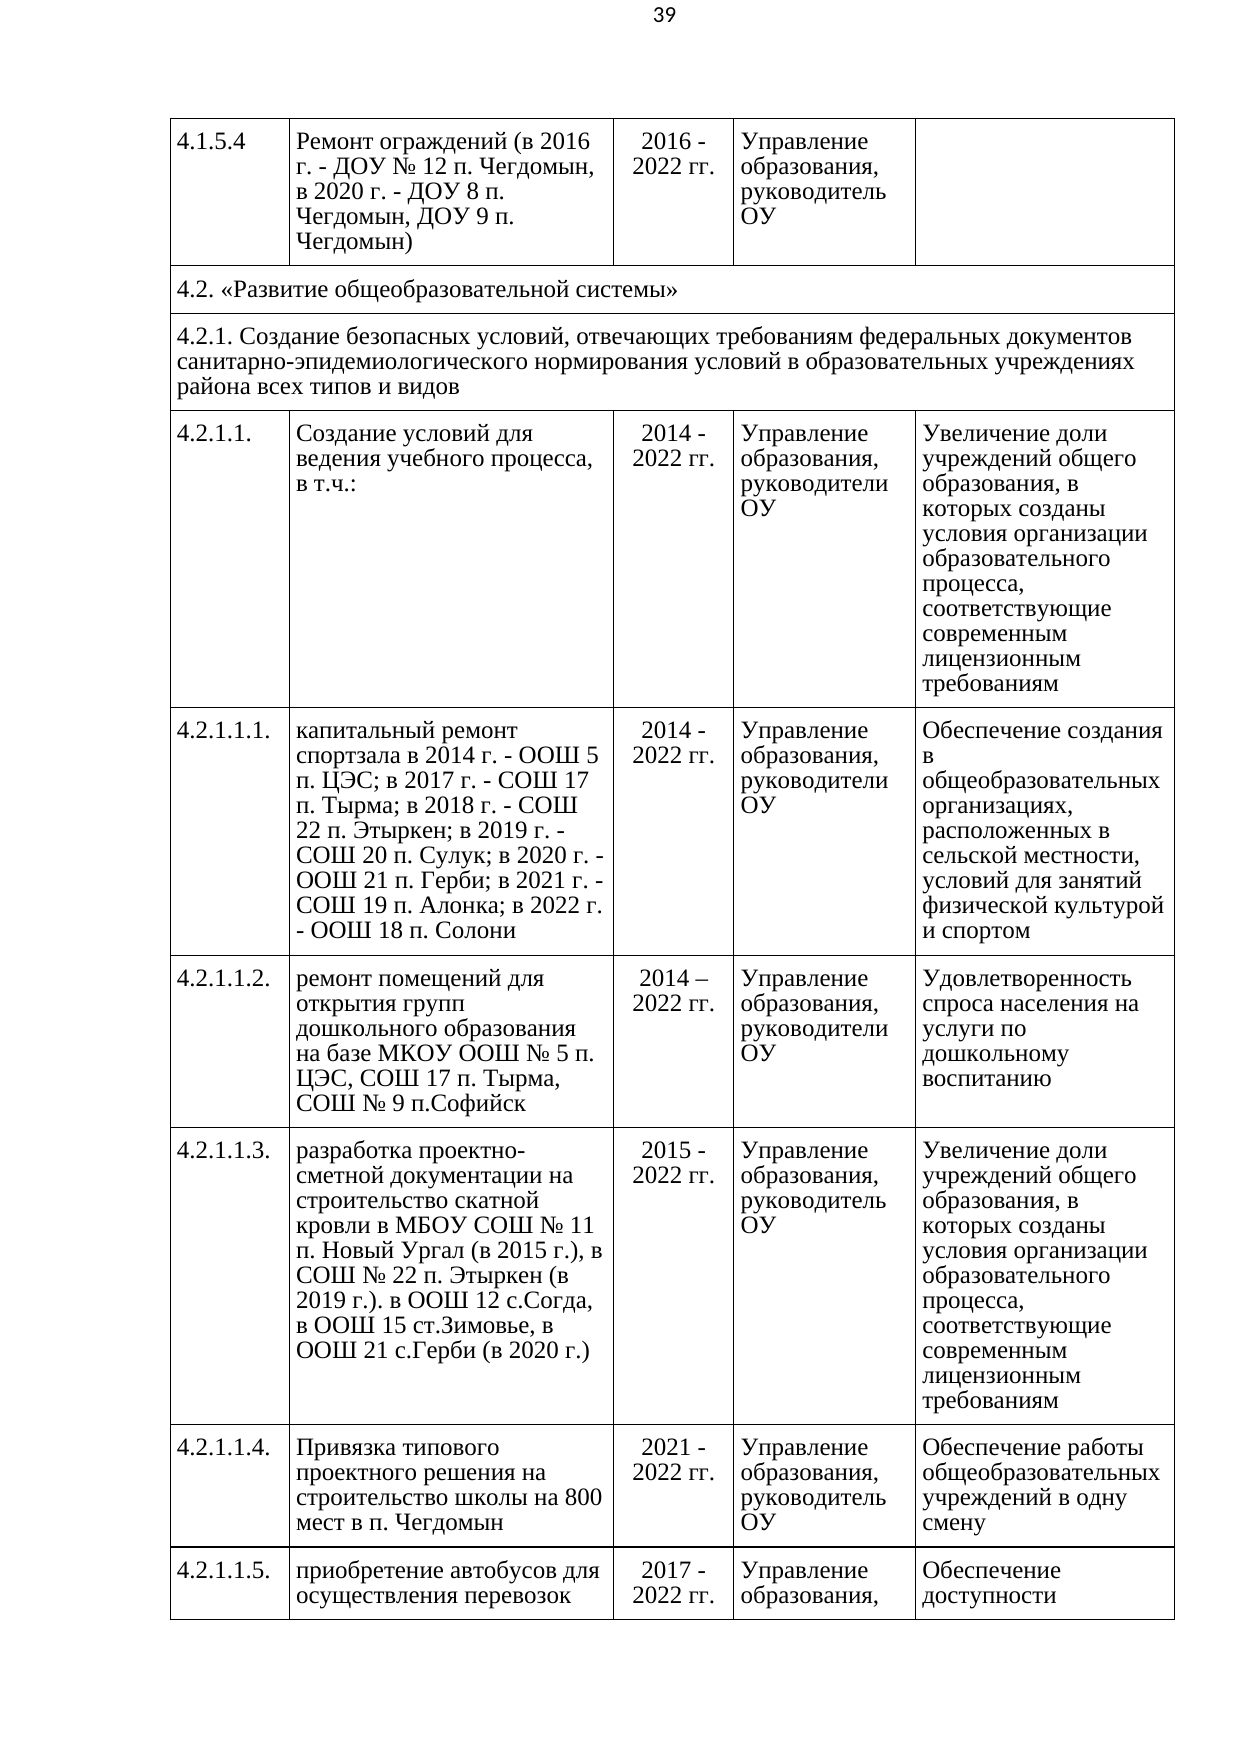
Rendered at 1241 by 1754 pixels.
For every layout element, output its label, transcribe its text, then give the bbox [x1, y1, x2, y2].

table_cell 4.2.1.1.1. [171, 708, 289, 954]
table_cell 4.2.1.1.2. [171, 956, 289, 1127]
table_cell Обеспечение создания в общеобразовательных организациях, расположенных в сельской местности, условий для занятий физической культурой и спортом [916, 708, 1174, 954]
table_cell Управление образования, руководители ОУ [734, 411, 915, 707]
table_cell разработка проектно-сметной документации на строительство скатной кровли в МБОУ СОШ № 11 п. Новый Ургал (в 2015 г.), в СОШ № 22 п. Этыркен (в 2019 г.). в ООШ 12 с.Согда, в ООШ 15 ст.Зимовье, в ООШ 21 с.Герби (в 2020 г.) [290, 1128, 613, 1424]
table_cell Создание условий для ведения учебного процесса, в т.ч.: [290, 411, 613, 707]
table_cell 4.2.1.1.3. [171, 1128, 289, 1424]
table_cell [290, 1548, 613, 1619]
table_cell 2021 - 2022 гг. [614, 1425, 733, 1546]
table_cell 4.2.1.1.5. [171, 1548, 289, 1619]
table_cell 4.1.5.4 [171, 119, 289, 265]
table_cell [734, 119, 915, 265]
table_cell Удовлетворенность спроса населения на услуги по дошкольному воспитанию [916, 956, 1174, 1127]
table_cell 2014 - 2022 гг. [614, 708, 733, 954]
table_cell 2014 – 2022 гг. [614, 956, 733, 1127]
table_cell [916, 1548, 1174, 1619]
table_cell Обеспечение работы общеобразовательных учреждений в одну смену [916, 1425, 1174, 1546]
table_cell Привязка типового проектного решения на строительство школы на 800 мест в п. Чегдомын [290, 1425, 613, 1546]
table_cell 4.2.1.1.4. [171, 1425, 289, 1546]
table_cell 4.2.1.1. [171, 411, 289, 707]
table_cell Управление образования, руководитель ОУ [734, 1425, 915, 1546]
table_cell Управление образования, руководитель ОУ [734, 1128, 915, 1424]
table_cell Увеличение доли учреждений общего образования, в которых созданы условия организации образовательного процесса, соответствующие современным лицензионным требованиям [916, 1128, 1174, 1424]
table_cell капитальный ремонт спортзала в 2014 г. - ООШ 5 п. ЦЭС; в 2017 г. - СОШ 17 п. Тырма; в 2018 г. - СОШ 22 п. Этыркен; в 2019 г. - СОШ 20 п. Сулук; в 2020 г. - ООШ 21 п. Герби; в 2021 г. - СОШ 19 п. Алонка; в 2022 г. - ООШ 18 п. Солони [290, 708, 613, 954]
table_cell Управление образования, руководители ОУ [734, 708, 915, 954]
table_cell 2016 - 2022 гг. [614, 119, 733, 265]
table_cell 2014 - 2022 гг. [614, 411, 733, 707]
table_cell 2017 - 2022 гг. [614, 1548, 733, 1619]
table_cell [734, 1548, 915, 1619]
table_cell ремонт помещений для открытия групп дошкольного образования на базе МКОУ ООШ № 5 п. ЦЭС, СОШ 17 п. Тырма, СОШ № 9 п.Софийск [290, 956, 613, 1127]
table_cell Ремонт ограждений (в 2016 г. - ДОУ № 12 п. Чегдомын, в 2020 г. - ДОУ 8 п. Чегдомын, ДОУ 9 п. Чегдомын) [290, 119, 613, 265]
table_cell Увеличение доли учреждений общего образования, в которых созданы условия организации образовательного процесса, соответствующие современным лицензионным требованиям [916, 411, 1174, 707]
table_cell Управление образования, руководители ОУ [734, 956, 915, 1127]
table_cell 2015 - 2022 гг. [614, 1128, 733, 1424]
table_cell 4.2. «Развитие общеобразовательной системы» [171, 266, 1174, 313]
table_cell 4.2.1. Создание безопасных условий, отвечающих требованиям федеральных документов санитарно-эпидемиологического нормирования условий в образовательных учреждениях района всех типов и видов [171, 314, 1174, 410]
